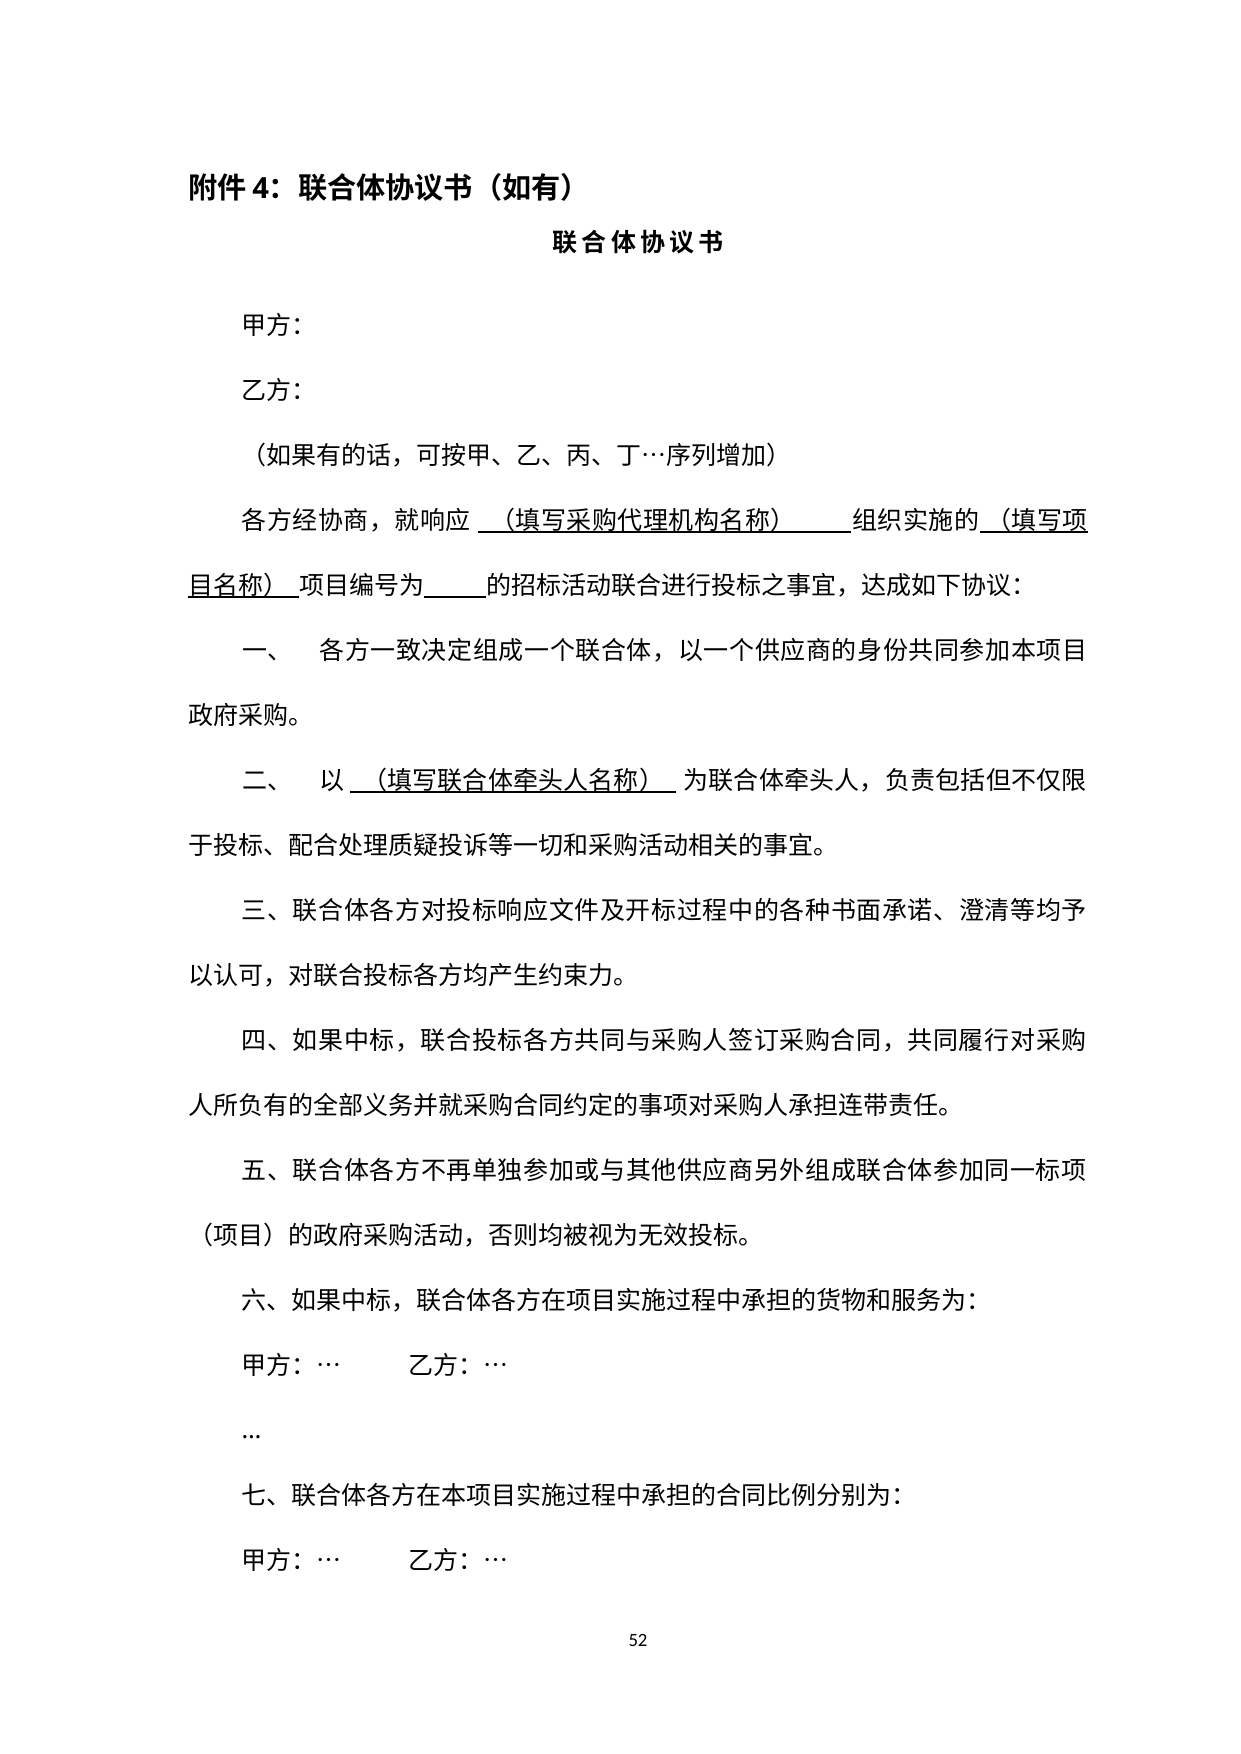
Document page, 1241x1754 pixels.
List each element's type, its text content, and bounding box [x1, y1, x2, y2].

text 甲方：… 乙方：… [188, 1526, 1088, 1591]
text （如果有的话，可按甲、乙、丙、丁…序列增加） [188, 421, 1088, 486]
text 七、联合体各方在本项目实施过程中承担的合同比例分别为： [188, 1461, 1088, 1526]
text 四、如果中标，联合投标各方共同与采购人签订采购合同，共同履行对采购人所负有的全部义务并就采购合同约定的事项对采购人承担连带责任。 [188, 1006, 1088, 1136]
text 六、如果中标，联合体各方在项目实施过程中承担的货物和服务为： [188, 1266, 1088, 1331]
text 联合体协议书 [188, 208, 1088, 273]
text 甲方： [188, 291, 1088, 356]
text 附件4：联合体协议书（如有） [188, 162, 1088, 208]
text 甲方：… 乙方：… [188, 1331, 1088, 1396]
list 以 （填写联合体牵头人名称） 为联合体牵头人，负责包括但不仅限于投标、配合处理质疑投诉等一切和采购活动相关的事宜。 [188, 746, 1088, 876]
text 各方经协商，就响应 （填写采购代理机构名称） 组织实施的 （填写项目名称） 项目编号为 的招标活动联合进行投标之事宜，达成如下协议： [188, 486, 1088, 616]
text 乙方： [188, 356, 1088, 421]
text 三、联合体各方对投标响应文件及开标过程中的各种书面承诺、澄清等均予以认可，对联合投标各方均产生约束力。 [188, 876, 1088, 1006]
text 五、联合体各方不再单独参加或与其他供应商另外组成联合体参加同一标项（项目）的政府采购活动，否则均被视为无效投标。 [188, 1136, 1088, 1266]
list 各方一致决定组成一个联合体，以一个供应商的身份共同参加本项目政府采购。 [188, 616, 1088, 746]
text … [188, 1396, 1088, 1461]
